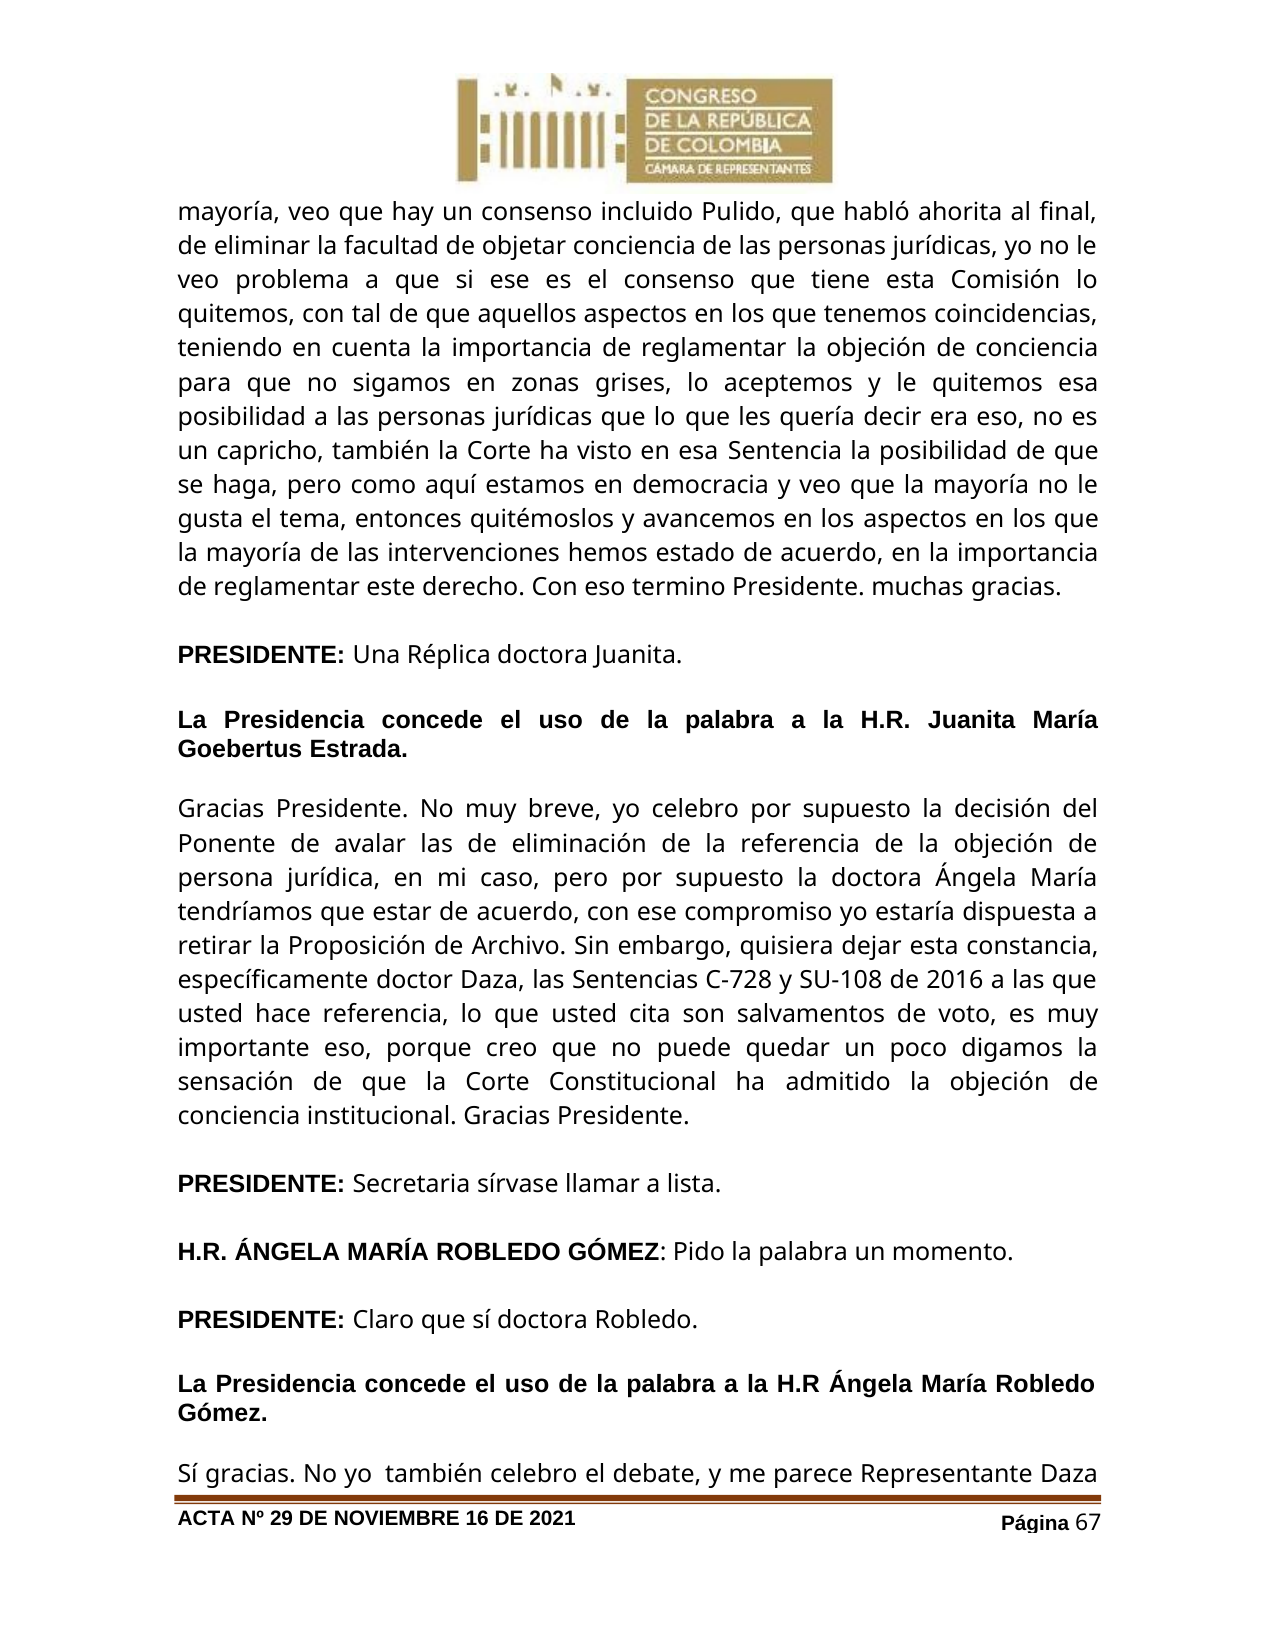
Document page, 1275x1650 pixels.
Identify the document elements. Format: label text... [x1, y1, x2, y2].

text Gracias Presidente. No muy breve, yo celebro por supuesto la decisión del Ponente de avalar las de eliminación de la referencia de la objeción de persona jurídica, en mi caso, pero por supuesto la doctora Ángela María tendríamos que estar de acuerdo, con ese compromiso yo estaría dispuesta a retirar la Proposición de Archivo. Sin embargo, quisiera dejar esta constancia, específicamente doctor Daza, las Sentencias C-728 y SU-108 de 2016 a las que usted hace referencia, lo que usted cita son salvamentos de voto, es muy importante eso, porque creo que no puede quedar un poco digamos la sensación de que la Corte Constitucional ha admitido la objeción de conciencia institucional. Gracias Presidente. [177, 791, 1098, 1132]
text PRESIDENTE: Secretaria sírvase llamar a lista. [177, 1166, 1110, 1200]
text H.R. ÁNGELA MARÍA ROBLEDO GÓMEZ: Pido la palabra un momento. [177, 1234, 1110, 1268]
text PRESIDENTE: Una Réplica doctora Juanita. [177, 637, 1110, 671]
picture [454, 73, 839, 194]
subtitle La Presidencia concede el uso de la palabra a la H.R Ángela María Robledo Gómez. [177, 1369, 1098, 1427]
subtitle La Presidencia concede el uso de la palabra a la H.R. Juanita María Goebertus Estrada. [177, 705, 1098, 762]
text PRESIDENTE: Claro que sí doctora Robledo. [177, 1302, 1110, 1336]
text mayoría, veo que hay un consenso incluido Pulido, que habló ahorita al final, de eliminar la facultad de objetar conciencia de las personas jurídicas, yo no le veo problema a que si ese es el consenso que tiene esta Comisión lo quitemos, con tal de que aquellos aspectos en los que tenemos coincidencias, teniendo en cuenta la importancia de reglamentar la objeción de conciencia para que no sigamos en zonas grises, lo aceptemos y le quitemos esa posibilidad a las personas jurídicas que lo que les quería decir era eso, no es un capricho, también la Corte ha visto en esa Sentencia la posibilidad de que se haga, pero como aquí estamos en democracia y veo que la mayoría no le gusta el tema, entonces quitémoslos y avancemos en los aspectos en los que la mayoría de las intervenciones hemos estado de acuerdo, en la importancia de reglamentar este derecho. Con eso termino Presidente. muchas gracias. [177, 194, 1099, 603]
